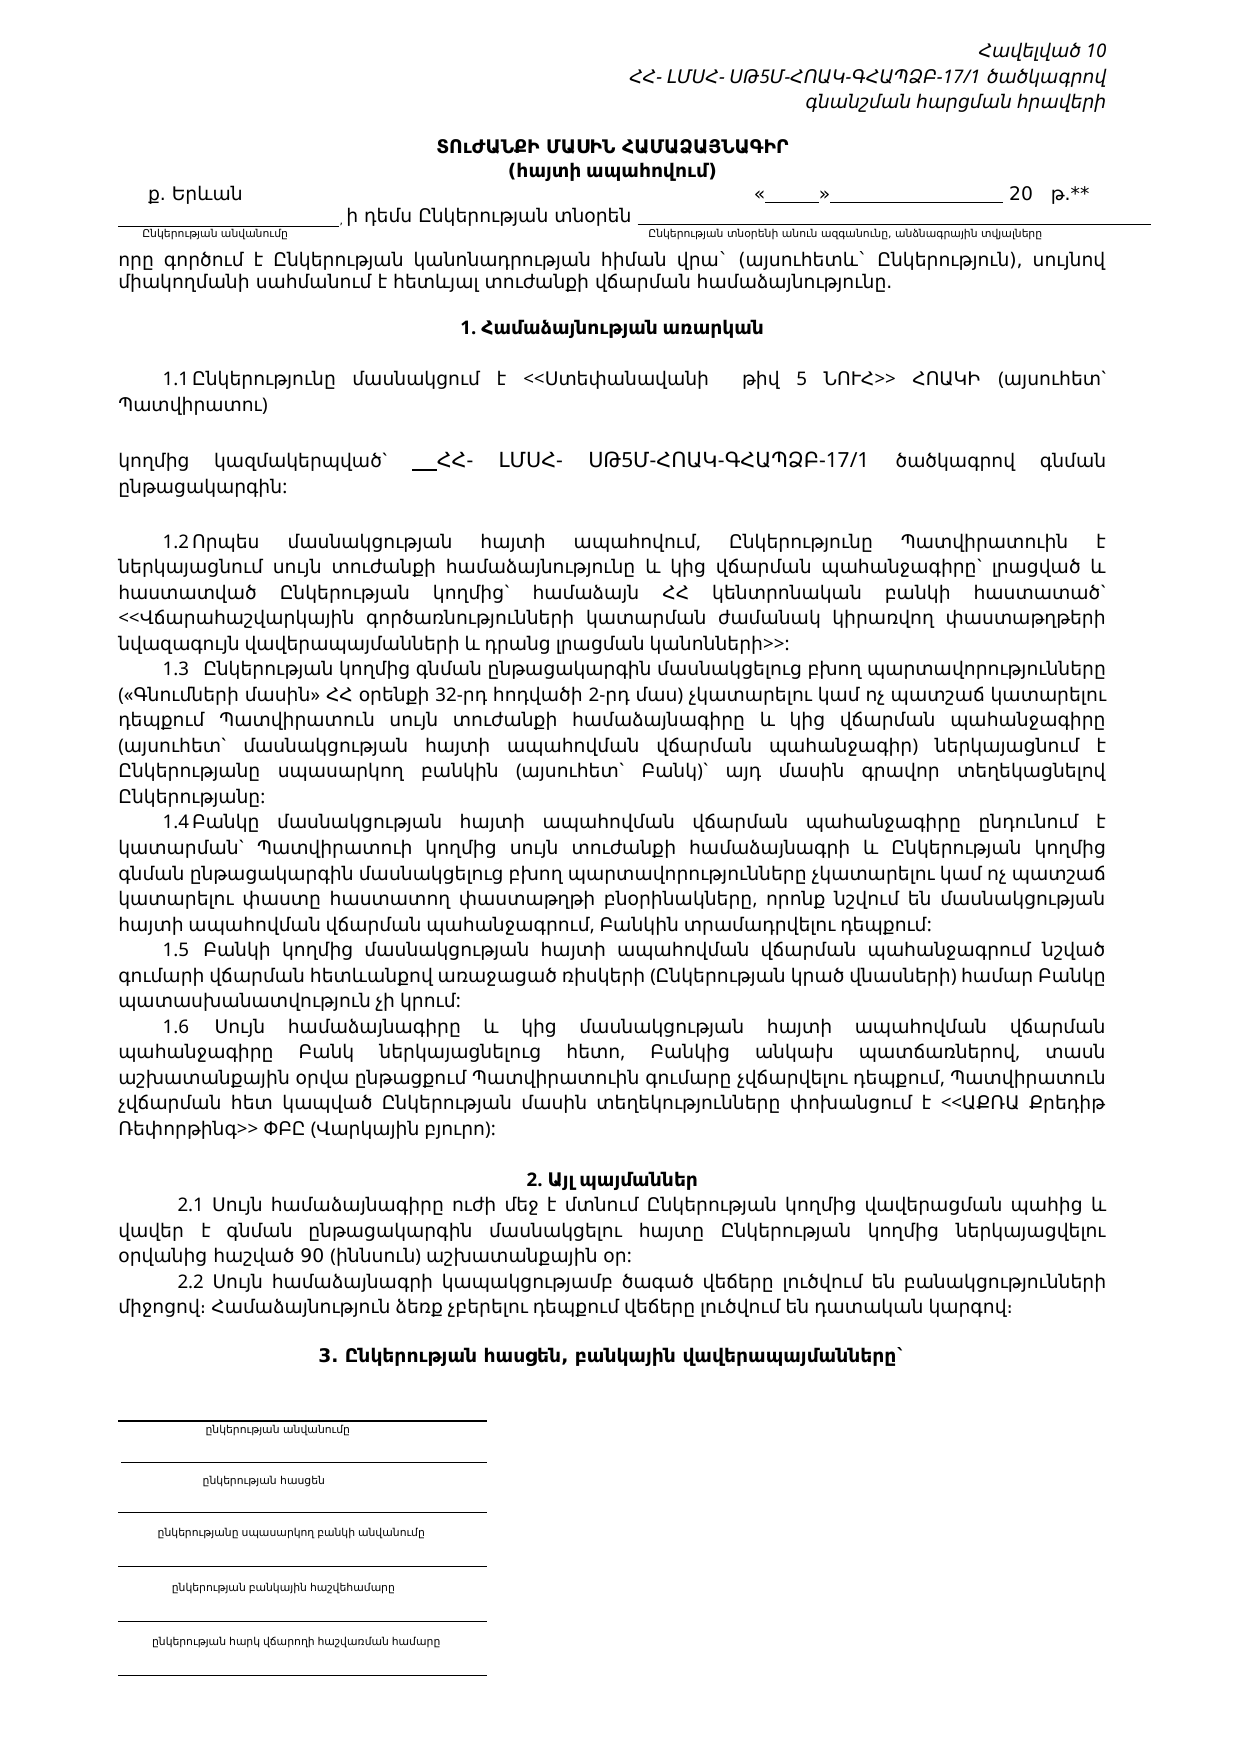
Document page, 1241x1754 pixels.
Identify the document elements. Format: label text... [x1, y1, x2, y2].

text Ընկերության անվանումը Ընկերության տնօրենի անուն ազգանունը, անձնագրային տվյալները [118, 227, 1106, 249]
text ք. Երևան « » 20 թ.** [118, 183, 1106, 205]
text ընկերությանը սպասարկող բանկի անվանումը [118, 1525, 1106, 1551]
text 2.2 Սույն համաձայնագրի կապակցությամբ ծագած վեճերը լուծվում են բանակցությունների միջոցով։ Համաձայնություն ձեռք չբերելու դեպքում վեճերը լուծվում են դատական կարգով։ [118, 1268, 1106, 1319]
text , ի դեմս Ընկերության տնօրեն [118, 205, 1106, 227]
text 2. Այլ պայմաններ [118, 1166, 1106, 1192]
list Որպես մասնակցության հայտի ապահովում, Ընկերությունը Պատվիրատուին է ներկայացնում սույն տուժանքի համաձայնությունը և կից վճարման պահանջագիրը` լրացված և հաստատված Ընկերության կողմից` համաձայն ՀՀ կենտրոնական բանկի հաստատած` <<Վճարահաշվարկային գործառնությունների կատարման ժամանակ կիրառվող փաստաթղթերի նվազագույն վավերապայմանների և դրանց լրացման կանոնների>>: [118, 528, 1106, 656]
text 1. Համաձայնության առարկան [118, 314, 1106, 340]
text ՀՀ- ԼՄՍՀ- ՍԹ5Մ-ՀՈԱԿ-ԳՀԱՊՁԲ-17/1 ծածկագրով [118, 63, 1106, 88]
text ՏՈւԺԱՆՔԻ ՄԱՍԻՆ ՀԱՄԱՁԱՅՆԱԳԻՐ [118, 136, 1106, 158]
text 3. Ընկերության հասցեն, բանկային վավերապայմանները` [118, 1345, 1106, 1367]
text որը գործում է Ընկերության կանոնադրության հիման վրա` (այսուհետև` Ընկերություն), սույնով միակողմանի սահմանում է հետևյալ տուժանքի վճարման համաձայնությունը. [118, 249, 1106, 293]
text գնանշման հարցման հրավերի [118, 88, 1106, 114]
text Հավելված 10 [118, 37, 1106, 63]
text ընկերության հասցեն [118, 1474, 1106, 1496]
list Բանկը մասնակցության հայտի ապահովման վճարման պահանջագիրը ընդունում է կատարման` Պատվիրատուի կողմից սույն տուժանքի համաձայնագրի և Ընկերության կողմից գնման ընթացակարգին մասնակցելուց բխող պարտավորությունները չկատարելու կամ ոչ պատշաճ կատարելու փաստը հաստատող փաստաթղթի բնօրինակները, որոնք նշվում են մասնակցության հայտի ապահովման վճարման պահանջագրում, Բանկին տրամադրվելու դեպքում: [118, 809, 1106, 936]
list Ընկերության կողմից գնման ընթացակարգին մասնակցելուց բխող պարտավորությունները («Գնումների մասին» ՀՀ օրենքի 32-րդ հոդվածի 2-րդ մաս) չկատարելու կամ ոչ պատշաճ կատարելու դեպքում Պատվիրատուն սույն տուժանքի համաձայնագիրը և կից վճարման պահանջագիրը (այսուհետ` մասնակցության հայտի ապահովման վճարման պահանջագիր) ներկայացնում է Ընկերությանը սպասարկող բանկին (այսուհետ` Բանկ)` այդ մասին գրավոր տեղեկացնելով Ընկերությանը: [118, 656, 1106, 809]
list Սույն համաձայնագիրը և կից մասնակցության հայտի ապահովման վճարման պահանջագիրը Բանկ ներկայացնելուց հետո, Բանկից անկախ պատճառներով, տասն աշխատանքային օրվա ընթացքում Պատվիրատուին գումարը չվճարվելու դեպքում, Պատվիրատուն չվճարման հետ կապված Ընկերության մասին տեղեկությունները փոխանցում է <<ԱՔՌԱ Քրեդիթ Ռեփորթինգ>> ՓԲԸ (Վարկային բյուրո): [118, 1013, 1106, 1141]
text ընկերության անվանումը [118, 1424, 1106, 1446]
text կողմից կազմակերպված` ՀՀ- ԼՄՍՀ- ՍԹ5Մ-ՀՈԱԿ-ԳՀԱՊՁԲ-17/1 ծածկագրով գնման ընթացակարգին: [118, 445, 1106, 499]
text (հայտի ապահովում) [118, 158, 1106, 183]
list Ընկերությունը մասնակցում է <<Ստեփանավանի թիվ 5 ՆՈՒՀ>> ՀՈԱԿԻ (այսուհետ` Պատվիրատու) [118, 366, 1106, 417]
text ընկերության բանկային հաշվեհամարը [118, 1579, 1106, 1605]
text 2.1 Սույն համաձայնագիրը ուժի մեջ է մտնում Ընկերության կողմից վավերացման պահից և վավեր է գնման ընթացակարգին մասնակցելու հայտը Ընկերության կողմից ներկայացվելու օրվանից հաշված 90 (իննսուն) աշխատանքային օր: [118, 1192, 1106, 1268]
text ընկերության հարկ վճարողի հաշվառման համարը [118, 1634, 1106, 1659]
list Բանկի կողմից մասնակցության հայտի ապահովման վճարման պահանջագրում նշված գումարի վճարման հետևանքով առաջացած ռիսկերի (Ընկերության կրած վնասների) համար Բանկը պատասխանատվություն չի կրում: [118, 936, 1106, 1013]
